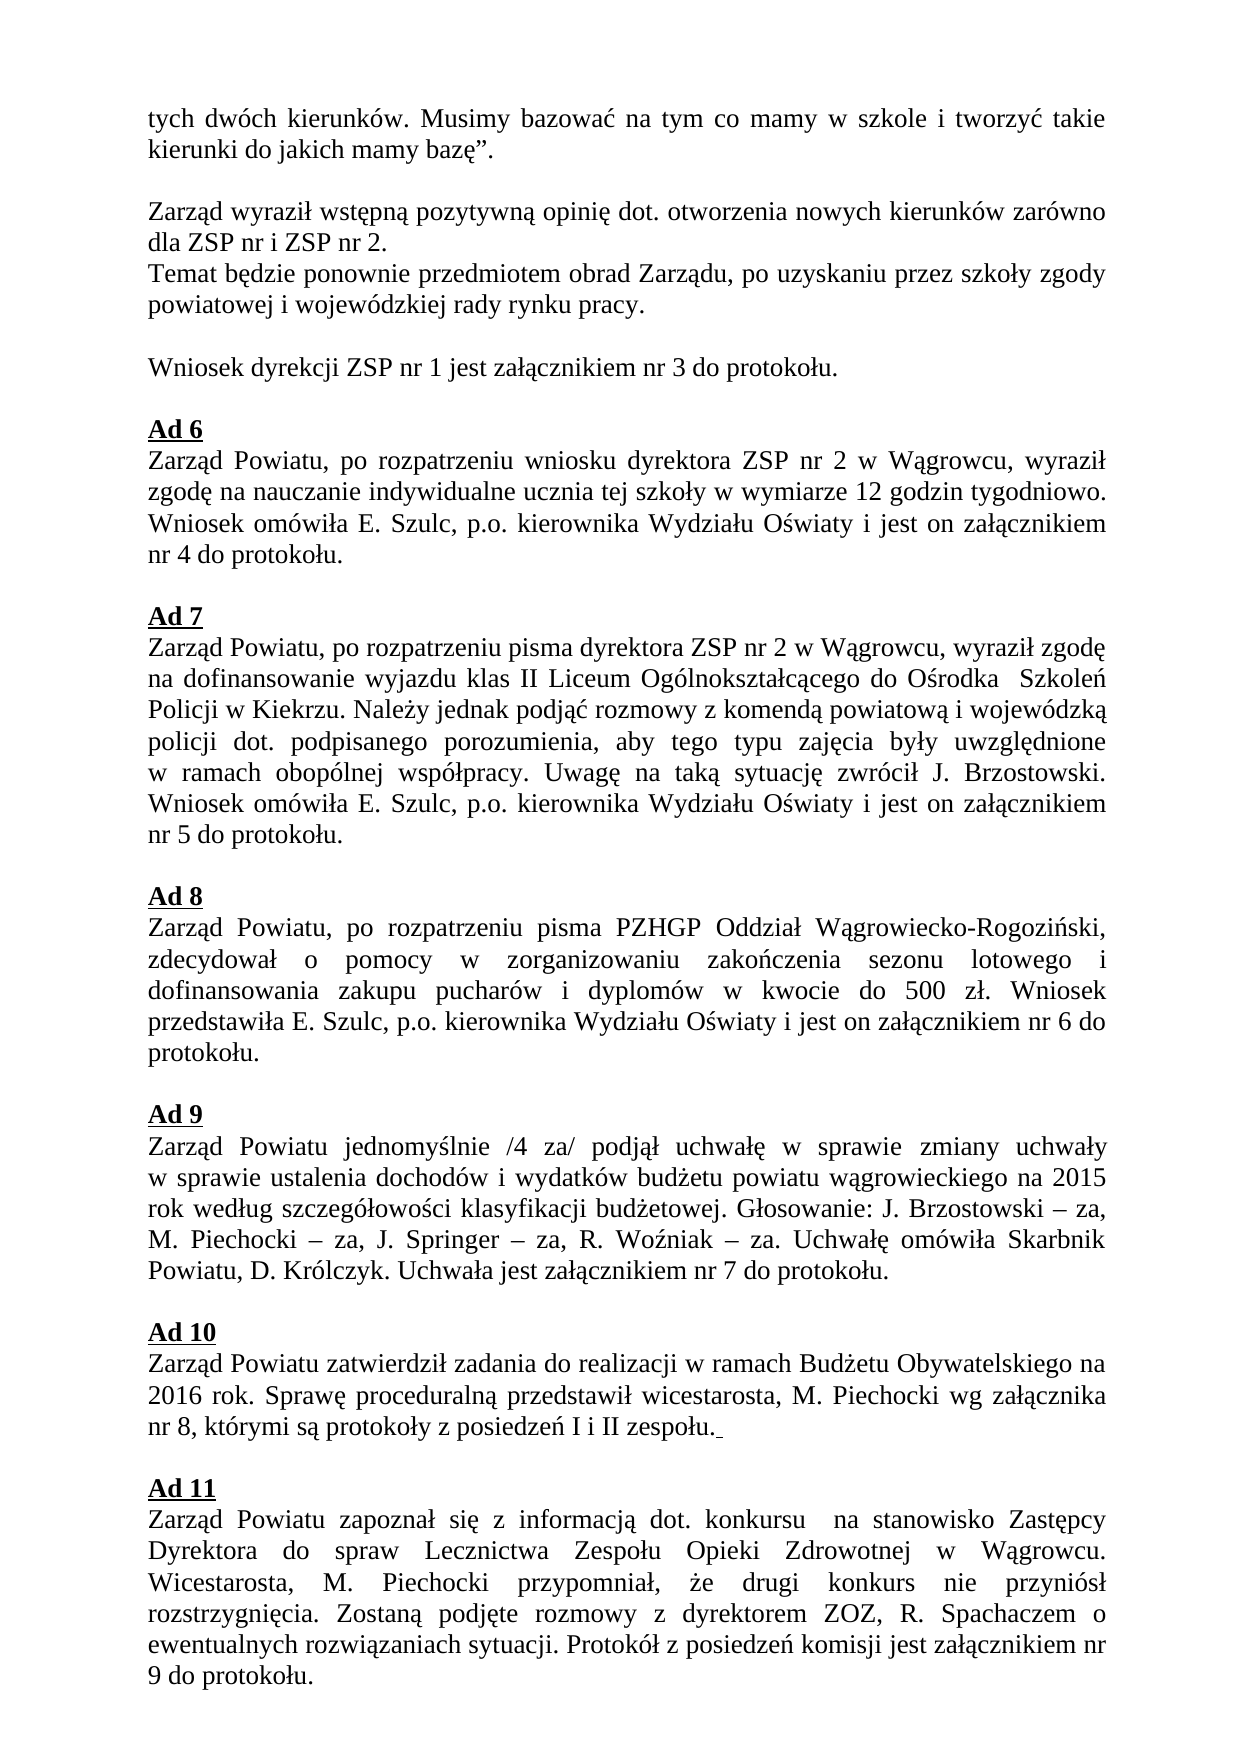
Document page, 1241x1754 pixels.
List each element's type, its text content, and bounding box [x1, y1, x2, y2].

text Ad 11 [148, 1472, 1107, 1503]
text Ad 8 [148, 880, 1107, 912]
text Zarząd Powiatu zatwierdził zadania do realizacji w ramach Budżetu Obywatelskiego na 2016 rok. Sprawę proceduralną przedstawił wicestarosta, M. Piechocki wg załącznika nr 8, którymi są protokoły z posiedzeń I i II zespołu. [148, 1348, 1107, 1441]
text Ad 6 [148, 413, 1107, 444]
text Zarząd Powiatu, po rozpatrzeniu wniosku dyrektora ZSP nr 2 w Wągrowcu, wyraził zgodę na nauczanie indywidualne ucznia tej szkoły w wymiarze 12 godzin tygodniowo. Wniosek omówiła E. Szulc, p.o. kierownika Wydziału Oświaty i jest on załącznikiem nr 4 do protokołu. [148, 444, 1107, 569]
text Zarząd Powiatu, po rozpatrzeniu pisma dyrektora ZSP nr 2 w Wągrowcu, wyraził zgodę na dofinansowanie wyjazdu klas II Liceum Ogólnokształcącego do Ośrodka Szkoleń Policji w Kiekrzu. Należy jednak podjąć rozmowy z komendą powiatową i wojewódzką policji dot. podpisanego porozumienia, aby tego typu zajęcia były uwzględnione w ramach obopólnej współpracy. Uwagę na taką sytuację zwrócił J. Brzostowski. Wniosek omówiła E. Szulc, p.o. kierownika Wydziału Oświaty i jest on załącznikiem nr 5 do protokołu. [148, 631, 1107, 849]
text Ad 10 [148, 1316, 1107, 1348]
text Ad 7 [148, 600, 1107, 631]
text Wniosek dyrekcji ZSP nr 1 jest załącznikiem nr 3 do protokołu. [148, 351, 1107, 382]
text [148, 102, 1107, 164]
text Temat będzie ponownie przedmiotem obrad Zarządu, po uzyskaniu przez szkoły zgody powiatowej i wojewódzkiej rady rynku pracy. [148, 257, 1107, 320]
text Zarząd Powiatu zapoznał się z informacją dot. konkursu na stanowisko Zastępcy Dyrektora do spraw Lecznictwa Zespołu Opieki Zdrowotnej w Wągrowcu. Wicestarosta, M. Piechocki przypomniał, że drugi konkurs nie przyniósł rozstrzygnięcia. Zostaną podjęte rozmowy z dyrektorem ZOZ, R. Spachaczem o ewentualnych rozwiązaniach sytuacji. Protokół z posiedzeń komisji jest załącznikiem nr 9 do protokołu. [148, 1503, 1107, 1690]
text Zarząd Powiatu jednomyślnie /4 za/ podjął uchwałę w sprawie zmiany uchwały w sprawie ustalenia dochodów i wydatków budżetu powiatu wągrowieckiego na 2015 rok według szczegółowości klasyfikacji budżetowej. Głosowanie: J. Brzostowski – za, M. Piechocki – za, J. Springer – za, R. Woźniak – za. Uchwałę omówiła Skarbnik Powiatu, D. Królczyk. Uchwała jest załącznikiem nr 7 do protokołu. [148, 1129, 1107, 1285]
text Zarząd wyraził wstępną pozytywną opinię dot. otworzenia nowych kierunków zarówno dla ZSP nr i ZSP nr 2. [148, 195, 1107, 257]
text Ad 9 [148, 1098, 1107, 1129]
text Zarząd Powiatu, po rozpatrzeniu pisma PZHGP Oddział Wągrowiecko-Rogoziński, zdecydował o pomocy w zorganizowaniu zakończenia sezonu lotowego i dofinansowania zakupu pucharów i dyplomów w kwocie do 500 zł. Wniosek przedstawiła E. Szulc, p.o. kierownika Wydziału Oświaty i jest on załącznikiem nr 6 do protokołu. [148, 912, 1107, 1067]
